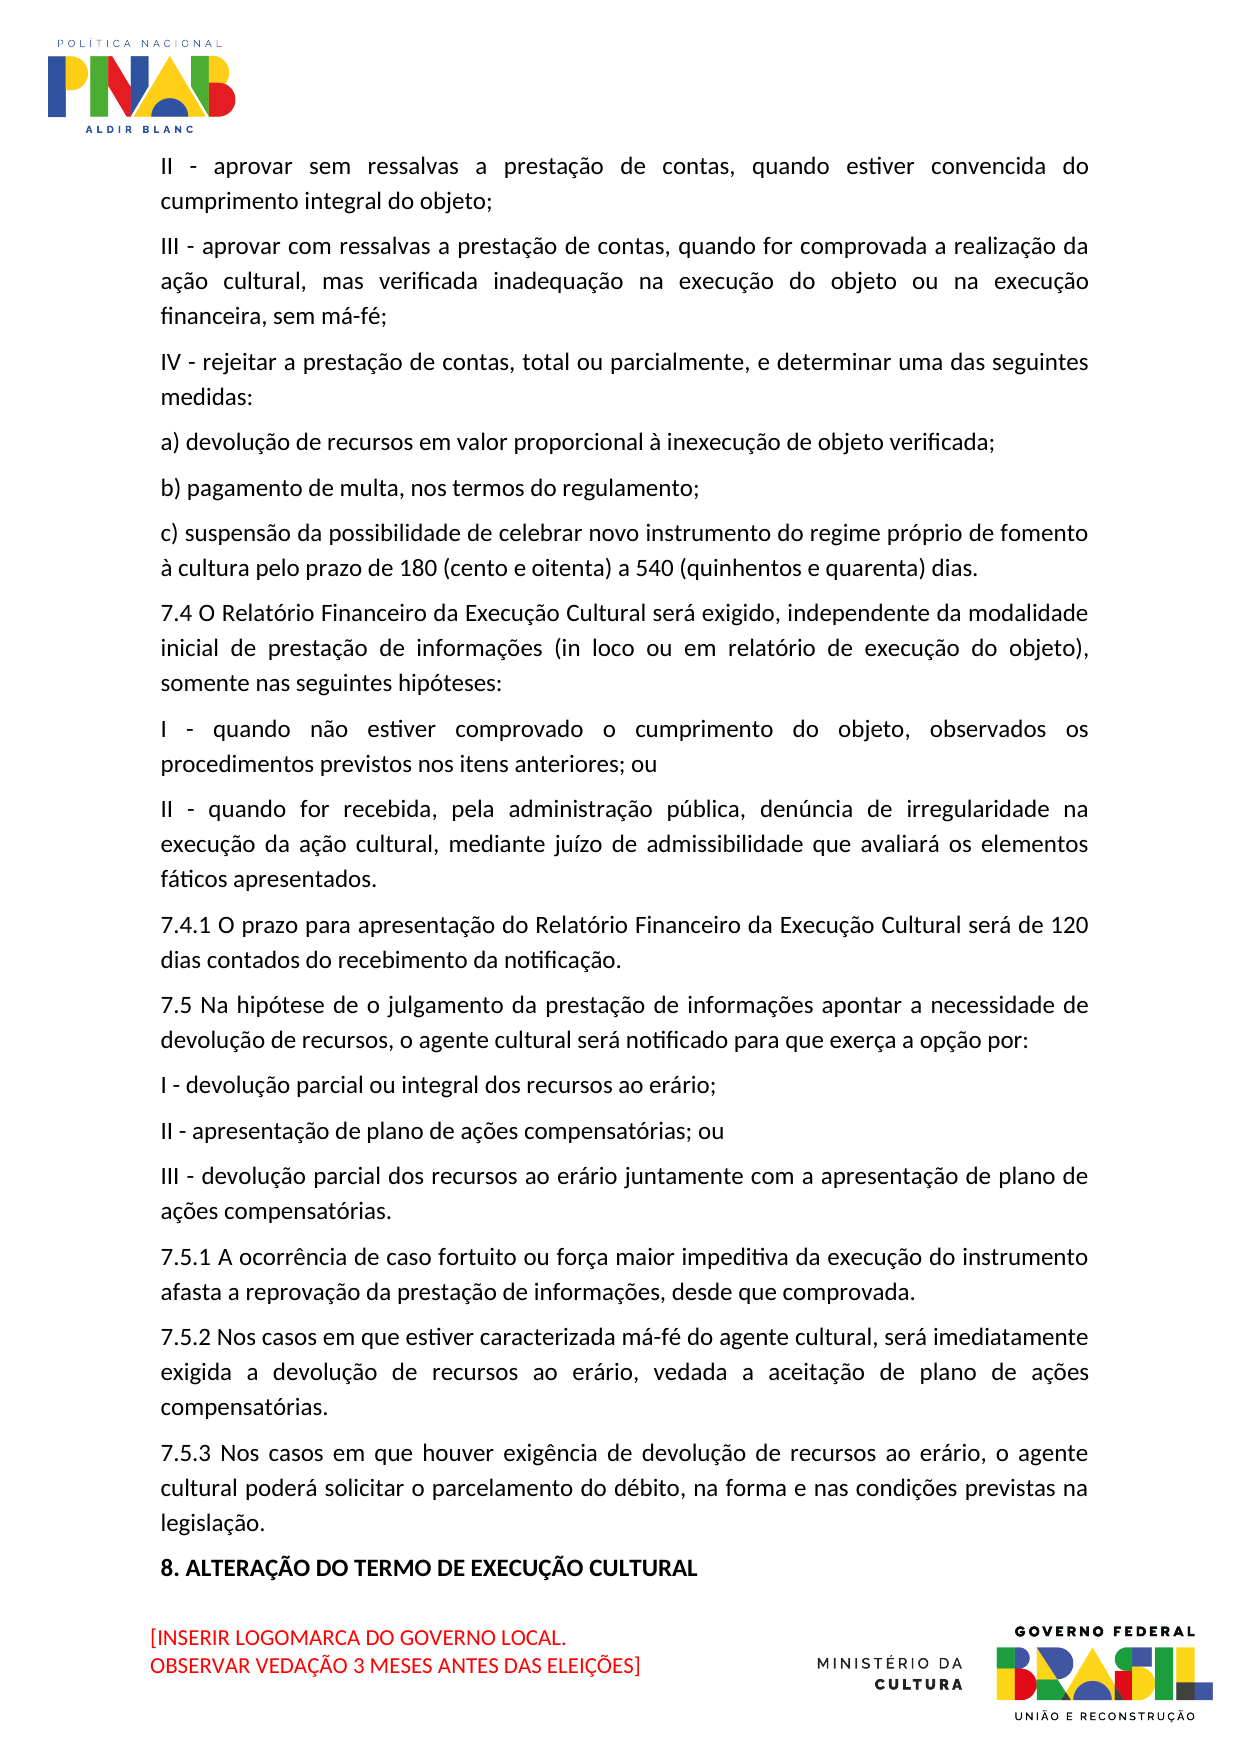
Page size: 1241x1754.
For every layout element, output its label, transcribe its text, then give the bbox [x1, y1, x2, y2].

text II - apresentação de plano de ações compensatórias; ou [160, 1115, 1090, 1146]
text 7.5 Na hipótese de o julgamento da prestação de informações apontar a necessidade de devolução de recursos, o agente cultural será notificado para que exerça a opção por: [160, 989, 1090, 1055]
text I - quando não estiver comprovado o cumprimento do objeto, observados os procedimentos previstos nos itens anteriores; ou [160, 713, 1090, 778]
text II - quando for recebida, pela administração pública, denúncia de irregularidade na execução da ação cultural, mediante juízo de admissibilidade que avaliará os elementos fáticos apresentados. [160, 793, 1090, 894]
text 7.4.1 O prazo para apresentação do Relatório Financeiro da Execução Cultural será de 120 dias contados do recebimento da notificação. [160, 909, 1090, 974]
text I - devolução parcial ou integral dos recursos ao erário; [160, 1069, 1090, 1100]
text b) pagamento de multa, nos termos do regulamento; [160, 472, 1090, 502]
text c) suspensão da possibilidade de celebrar novo instrumento do regime próprio de fomento à cultura pelo prazo de 180 (cento e oitenta) a 540 (quinhentos e quarenta) dias. [160, 517, 1090, 583]
text 7.5.1 A ocorrência de caso fortuito ou força maior impeditiva da execução do instrumento afasta a reprovação da prestação de informações, desde que comprovada. [160, 1241, 1090, 1306]
text 7.4 O Relatório Financeiro da Execução Cultural será exigido, independente da modalidade inicial de prestação de informações (in loco ou em relatório de execução do objeto), somente nas seguintes hipóteses: [160, 597, 1090, 698]
text IV - rejeitar a prestação de contas, total ou parcialmente, e determinar uma das seguintes medidas: [160, 346, 1090, 411]
text II - aprovar sem ressalvas a prestação de contas, quando estiver convencida do cumprimento integral do objeto; [160, 150, 1090, 216]
picture [3, 2, 1241, 1752]
text III - aprovar com ressalvas a prestação de contas, quando for comprovada a realização da ação cultural, mas verificada inadequação na execução do objeto ou na execução financeira, sem má-fé; [160, 230, 1090, 331]
text 8. ALTERAÇÃO DO TERMO DE EXECUÇÃO CULTURAL [160, 1552, 1090, 1583]
text a) devolução de recursos em valor proporcional à inexecução de objeto verificada; [160, 426, 1090, 457]
text 7.5.2 Nos casos em que estiver caracterizada má-fé do agente cultural, será imediatamente exigida a devolução de recursos ao erário, vedada a aceitação de plano de ações compensatórias. [160, 1321, 1090, 1422]
text III - devolução parcial dos recursos ao erário juntamente com a apresentação de plano de ações compensatórias. [160, 1160, 1090, 1226]
text 7.5.3 Nos casos em que houver exigência de devolução de recursos ao erário, o agente cultural poderá solicitar o parcelamento do débito, na forma e nas condições previstas na legislação. [160, 1437, 1090, 1537]
